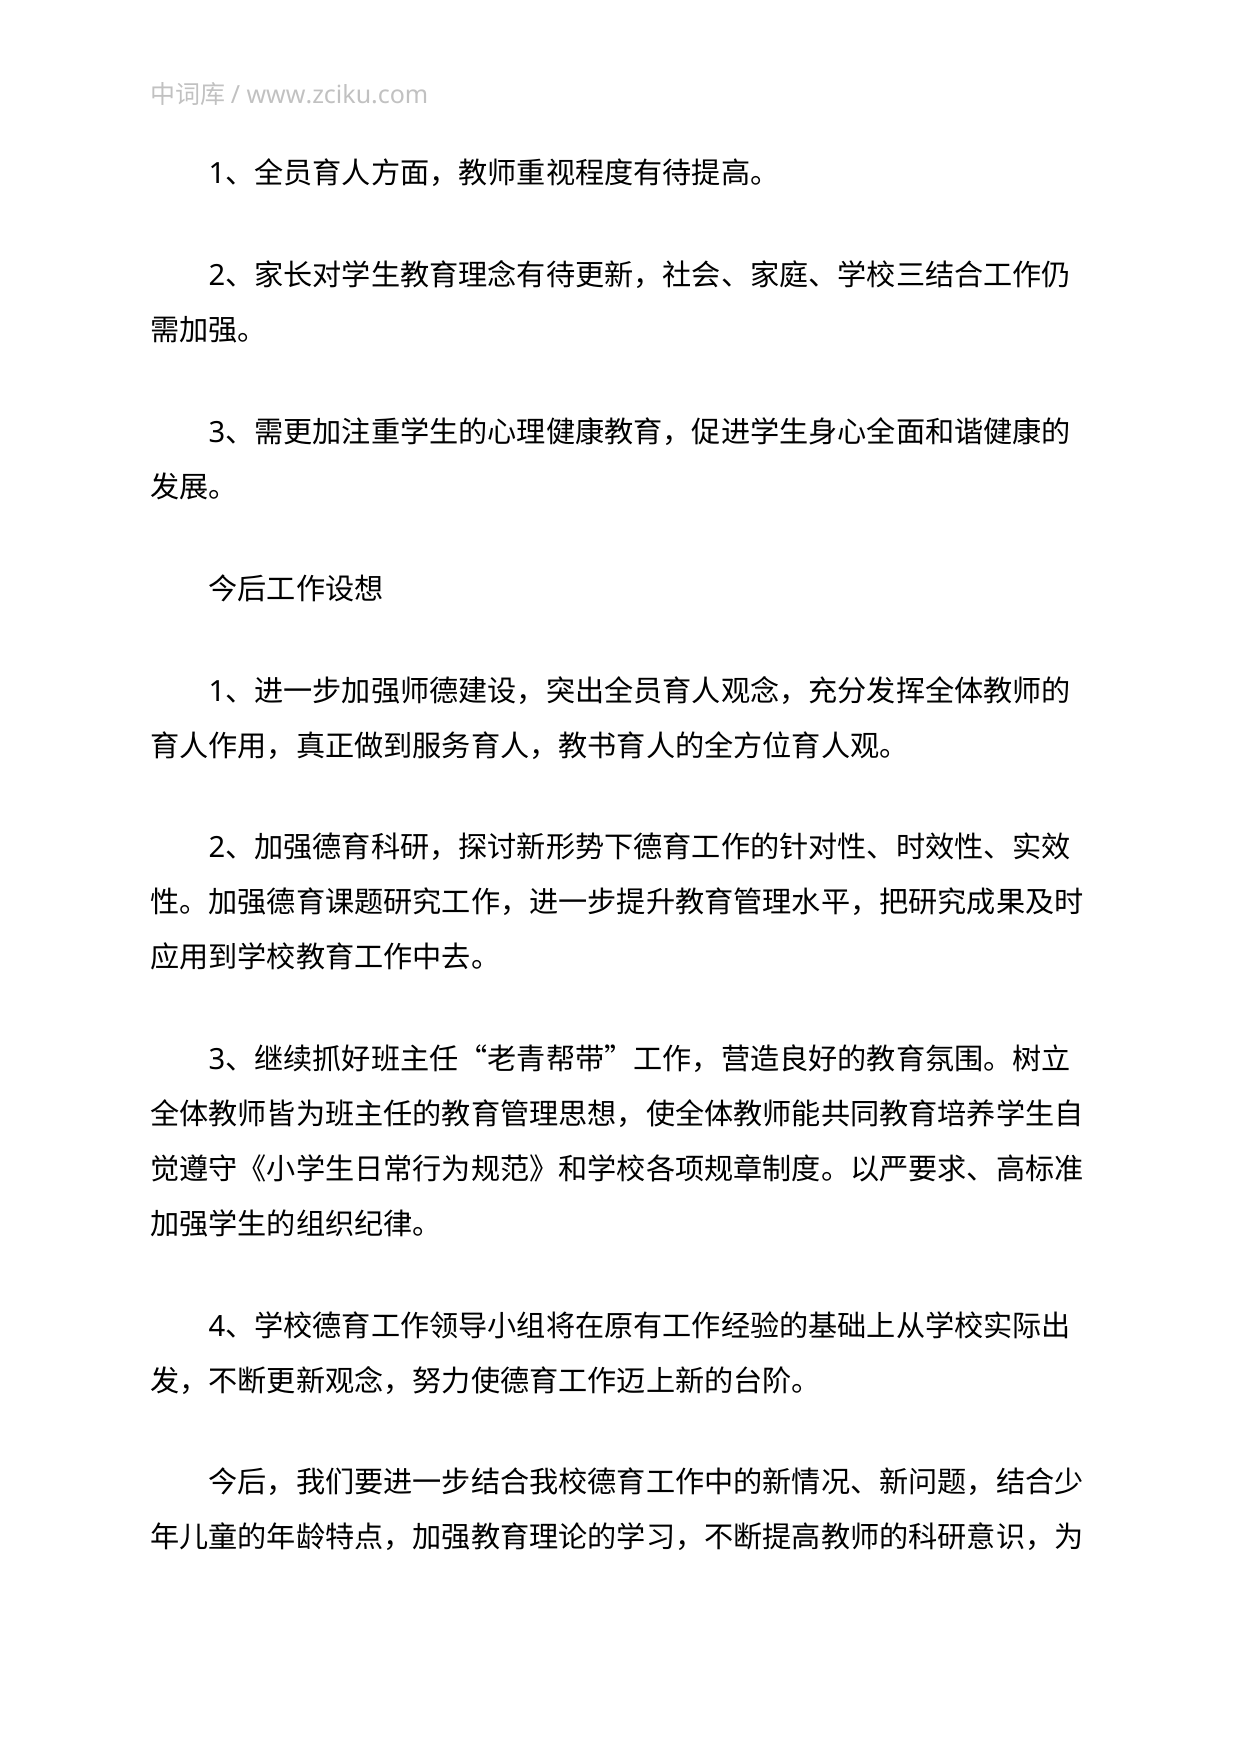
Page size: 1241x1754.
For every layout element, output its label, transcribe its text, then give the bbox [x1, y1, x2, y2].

text 3、需更加注重学生的心理健康教育，促进学生身心全面和谐健康的发展。 [150, 409, 1090, 506]
text 2、家长对学生教育理念有待更新，社会、家庭、学校三结合工作仍需加强。 [150, 252, 1090, 349]
text 1、全员育人方面，教师重视程度有待提高。 [150, 150, 1090, 192]
text 4、学校德育工作领导小组将在原有工作经验的基础上从学校实际出发，不断更新观念，努力使德育工作迈上新的台阶。 [150, 1302, 1090, 1399]
text 3、继续抓好班主任“老青帮带”工作，营造良好的教育氛围。树立全体教师皆为班主任的教育管理思想，使全体教师能共同教育培养学生自觉遵守《小学生日常行为规范》和学校各项规章制度。以严要求、高标准加强学生的组织纪律。 [150, 1036, 1090, 1243]
text 2、加强德育科研，探讨新形势下德育工作的针对性、时效性、实效性。加强德育课题研究工作，进一步提升教育管理水平，把研究成果及时应用到学校教育工作中去。 [150, 824, 1090, 976]
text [150, 1459, 1090, 1556]
text 1、进一步加强师德建设，突出全员育人观念，充分发挥全体教师的育人作用，真正做到服务育人，教书育人的全方位育人观。 [150, 667, 1090, 764]
text 今后工作设想 [150, 566, 1090, 608]
